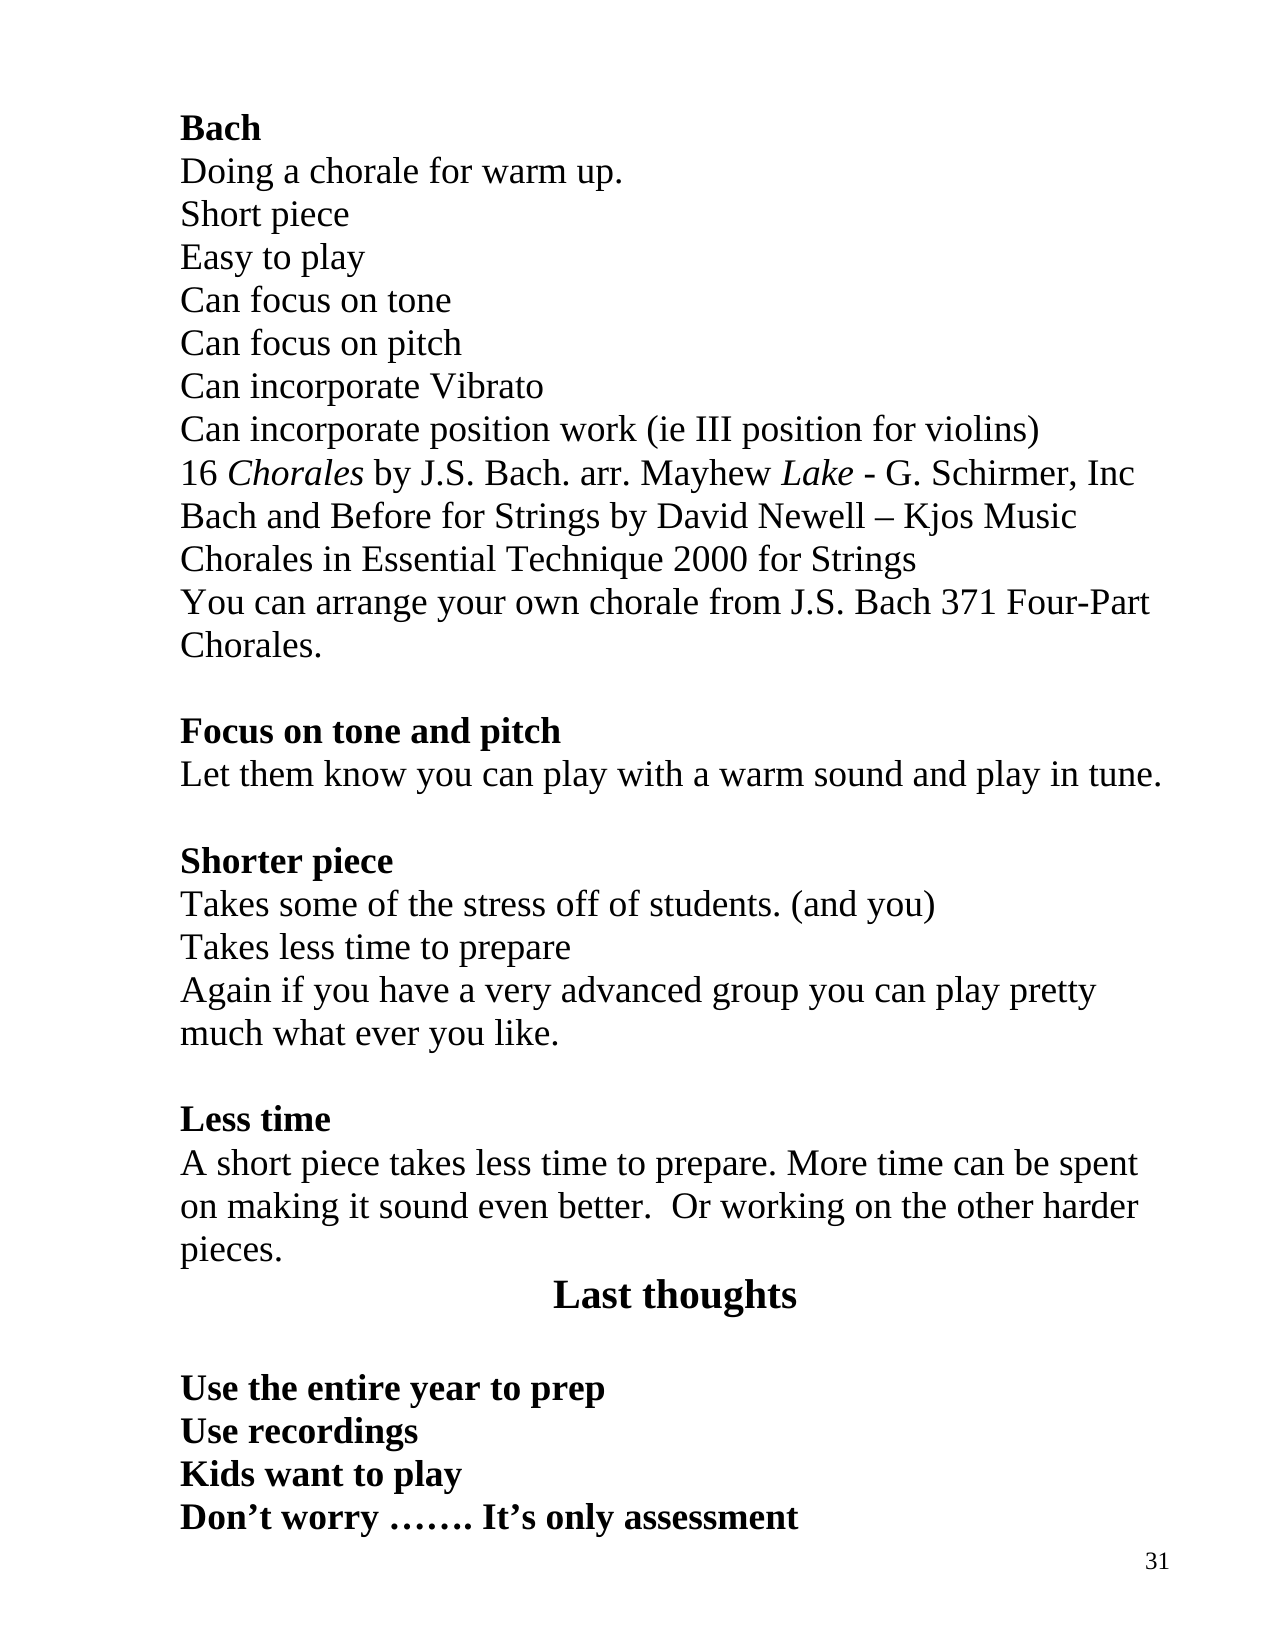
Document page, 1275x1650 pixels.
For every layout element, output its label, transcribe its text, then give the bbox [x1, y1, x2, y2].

list Doing a chorale for warm up. [180, 148, 1170, 191]
list Shorter piece [180, 838, 1170, 881]
list Focus on tone and pitch [180, 709, 1170, 752]
list Short piece [180, 191, 1170, 234]
list Use the entire year to prep [180, 1365, 1170, 1408]
list Again if you have a very advanced group you can play pretty much what ever you like. [180, 967, 1170, 1054]
list Easy to play [180, 234, 1170, 277]
list Bach and Before for Strings by David Newell – Kjos Music [180, 493, 1170, 536]
list You can arrange your own chorale from J.S. Bach 371 Four-Part Chorales. [180, 579, 1170, 666]
list Can focus on pitch [180, 321, 1170, 364]
list Kids want to play [180, 1451, 1170, 1494]
list Last thoughts [180, 1269, 1170, 1317]
list Can incorporate Vibrato [180, 364, 1170, 407]
list Let them know you can play with a warm sound and play in tune. [180, 752, 1170, 795]
list Chorales in Essential Technique 2000 for Strings [180, 536, 1170, 579]
text Bach [105, 105, 1170, 148]
list Less time [180, 1097, 1170, 1140]
list Can incorporate position work (ie III position for violins) [180, 407, 1170, 450]
list Use recordings [180, 1408, 1170, 1451]
list Can focus on tone [180, 277, 1170, 321]
list Don’t worry ……. It’s only assessment [180, 1494, 1170, 1538]
list Takes some of the stress off of students. (and you) [180, 881, 1170, 924]
list Takes less time to prepare [180, 924, 1170, 967]
list A short piece takes less time to prepare. More time can be spent on making it sound even better. Or working on the other harder pieces. [180, 1140, 1170, 1269]
list 16 Chorales by J.S. Bach. arr. Mayhew Lake - G. Schirmer, Inc [180, 450, 1170, 493]
